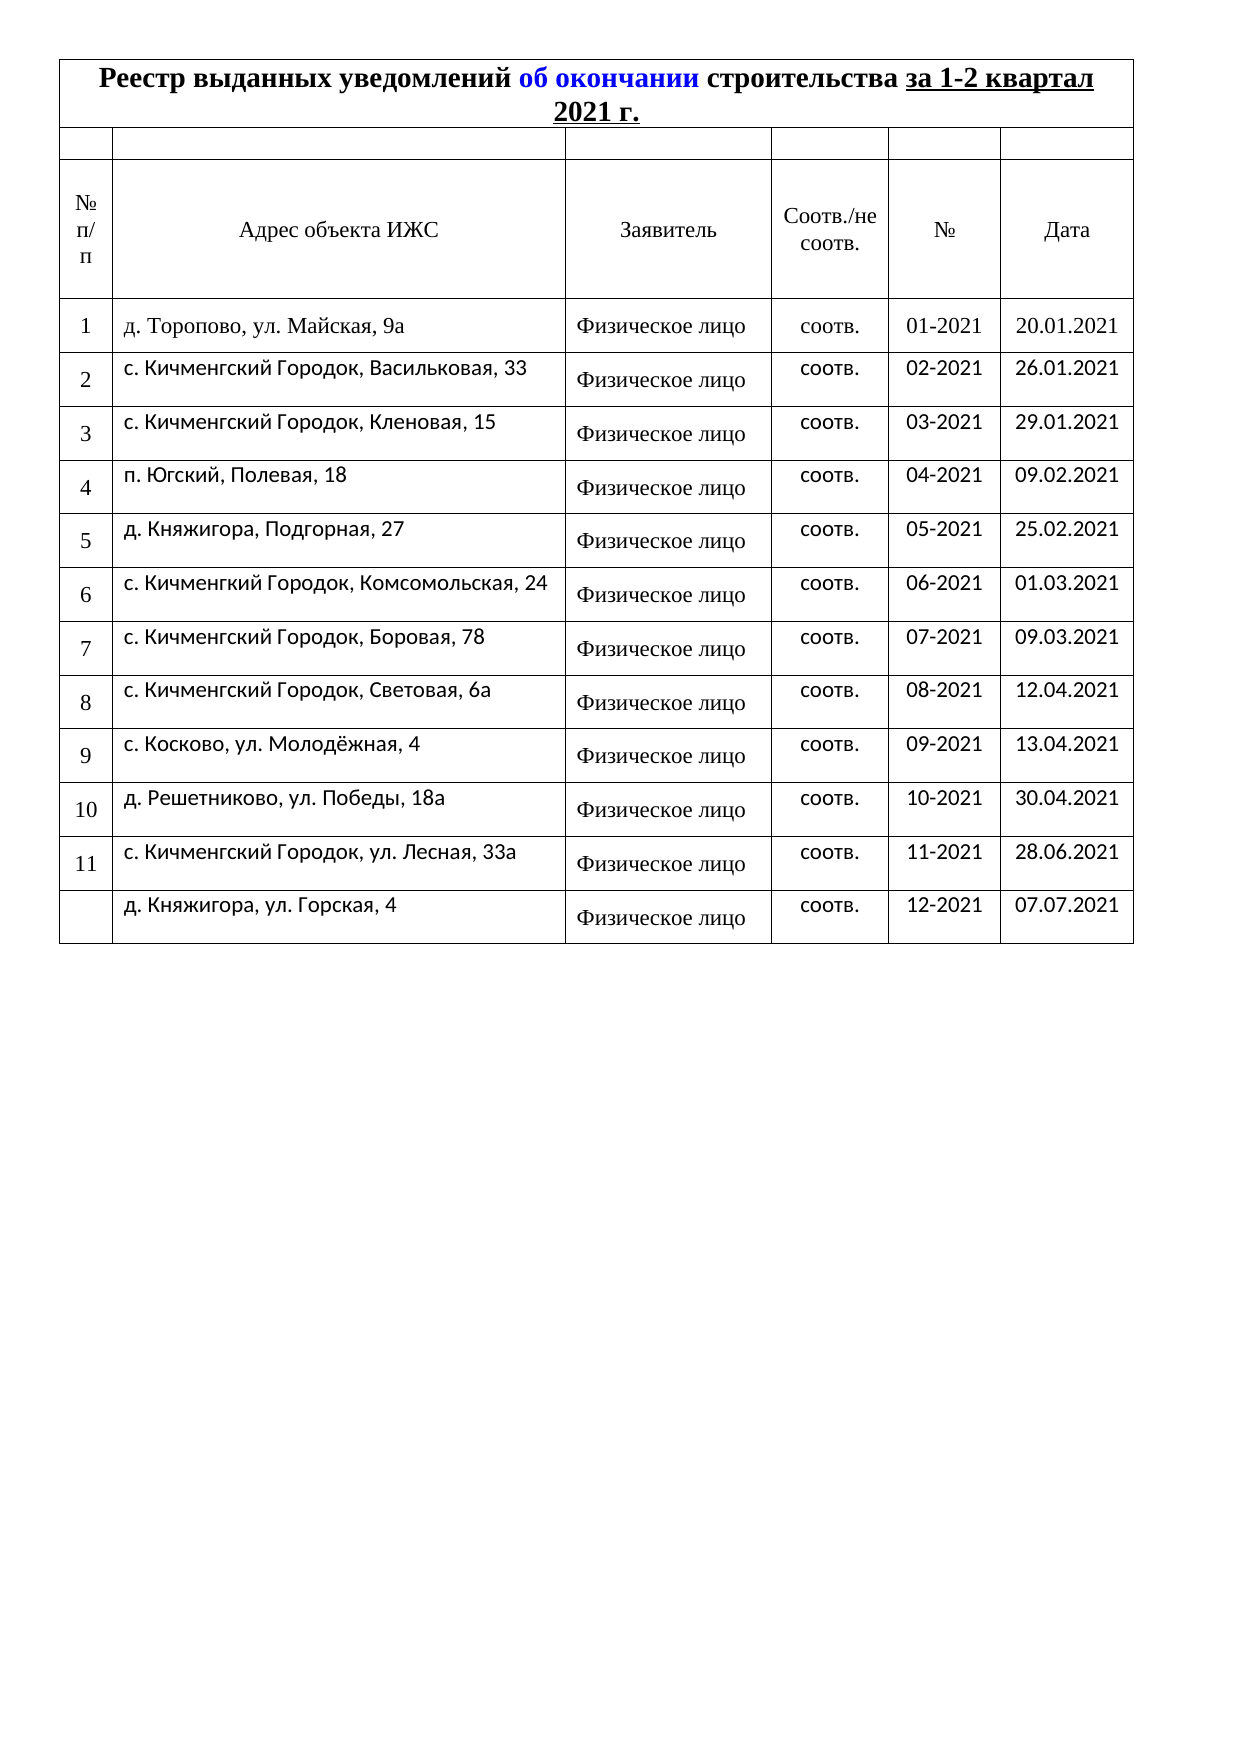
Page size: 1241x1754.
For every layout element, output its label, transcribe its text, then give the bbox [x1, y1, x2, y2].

table_cell Физическое лицо [566, 729, 771, 782]
table_cell соотв. [772, 461, 888, 513]
table_cell 05-2021 [889, 514, 1000, 567]
table_cell 10 [60, 783, 112, 836]
table_cell соотв. [772, 622, 888, 674]
table_cell 11-2021 [889, 837, 1000, 889]
table_cell п. Югский, Полевая, 18 [113, 461, 565, 513]
table_cell д. Решетниково, ул. Победы, 18а [113, 783, 565, 836]
table_cell Дата [1001, 160, 1133, 298]
table_cell с. Кичменгский Городок, Васильковая, 33 [113, 353, 565, 406]
table_cell Заявитель [566, 160, 771, 298]
table_cell 3 [60, 407, 112, 459]
table_cell 28.06.2021 [1001, 837, 1133, 889]
table_header Реестр выданных уведомлений об окончании строительства за 1-2 квартал 2021 г. [60, 60, 1133, 127]
table_cell Физическое лицо [566, 676, 771, 728]
table_cell Физическое лицо [566, 783, 771, 836]
table_cell 8 [60, 676, 112, 728]
table_cell Физическое лицо [566, 622, 771, 674]
table_cell 08-2021 [889, 676, 1000, 728]
table_cell 12-2021 [889, 891, 1000, 943]
table_cell 07-2021 [889, 622, 1000, 674]
table_cell д. Княжигора, Подгорная, 27 [113, 514, 565, 567]
table_cell Адрес объекта ИЖС [113, 160, 565, 298]
table_cell [60, 891, 112, 943]
table_cell д. Торопово, ул. Майская, 9а [113, 299, 565, 352]
table_cell 01.03.2021 [1001, 568, 1133, 621]
table_cell Физическое лицо [566, 353, 771, 406]
table_cell Физическое лицо [566, 407, 771, 459]
table_cell 30.04.2021 [1001, 783, 1133, 836]
table_cell [60, 128, 112, 159]
table_cell [772, 128, 888, 159]
table_cell соотв. [772, 676, 888, 728]
table_cell с. Кичменгский Городок, Боровая, 78 [113, 622, 565, 674]
table_cell 06-2021 [889, 568, 1000, 621]
table_cell 2 [60, 353, 112, 406]
table_cell Физическое лицо [566, 461, 771, 513]
table_cell с. Кичменгский Городок, Кленовая, 15 [113, 407, 565, 459]
table_cell с. Кичменгский Городок, ул. Лесная, 33а [113, 837, 565, 889]
table_cell 5 [60, 514, 112, 567]
table_cell с. Косково, ул. Молодёжная, 4 [113, 729, 565, 782]
table_cell с. Кичменгкий Городок, Комсомольская, 24 [113, 568, 565, 621]
table_cell № [889, 160, 1000, 298]
table_cell соотв. [772, 729, 888, 782]
table_cell 04-2021 [889, 461, 1000, 513]
table_cell 1 [60, 299, 112, 352]
table_cell [113, 128, 565, 159]
table_cell 26.01.2021 [1001, 353, 1133, 406]
table_cell 13.04.2021 [1001, 729, 1133, 782]
table_cell соотв. [772, 783, 888, 836]
table_cell [1001, 128, 1133, 159]
table_cell 09-2021 [889, 729, 1000, 782]
table_cell соотв. [772, 299, 888, 352]
table_cell 11 [60, 837, 112, 889]
table_cell 03-2021 [889, 407, 1000, 459]
table_cell 12.04.2021 [1001, 676, 1133, 728]
table_cell с. Кичменгский Городок, Световая, 6а [113, 676, 565, 728]
table_cell соотв. [772, 353, 888, 406]
table_cell 09.03.2021 [1001, 622, 1133, 674]
table_cell 9 [60, 729, 112, 782]
table_cell 10-2021 [889, 783, 1000, 836]
table_cell 29.01.2021 [1001, 407, 1133, 459]
table_cell 09.02.2021 [1001, 461, 1133, 513]
table_cell Физическое лицо [566, 891, 771, 943]
table_cell 4 [60, 461, 112, 513]
table_cell Физическое лицо [566, 514, 771, 567]
table_cell Физическое лицо [566, 299, 771, 352]
table_cell Соотв./не соотв. [772, 160, 888, 298]
table_cell 01-2021 [889, 299, 1000, 352]
table_cell 07.07.2021 [1001, 891, 1133, 943]
table_cell соотв. [772, 514, 888, 567]
table_cell соотв. [772, 891, 888, 943]
table_cell Физическое лицо [566, 568, 771, 621]
table_cell [566, 128, 771, 159]
table_cell 02-2021 [889, 353, 1000, 406]
table_cell 25.02.2021 [1001, 514, 1133, 567]
table_cell 6 [60, 568, 112, 621]
table_cell соотв. [772, 407, 888, 459]
table_cell соотв. [772, 837, 888, 889]
table_cell 7 [60, 622, 112, 674]
table_cell № п/п [60, 160, 112, 298]
table_cell [889, 128, 1000, 159]
table_cell д. Княжигора, ул. Горская, 4 [113, 891, 565, 943]
table_cell Физическое лицо [566, 837, 771, 889]
table_cell соотв. [772, 568, 888, 621]
table_cell 20.01.2021 [1001, 299, 1133, 352]
